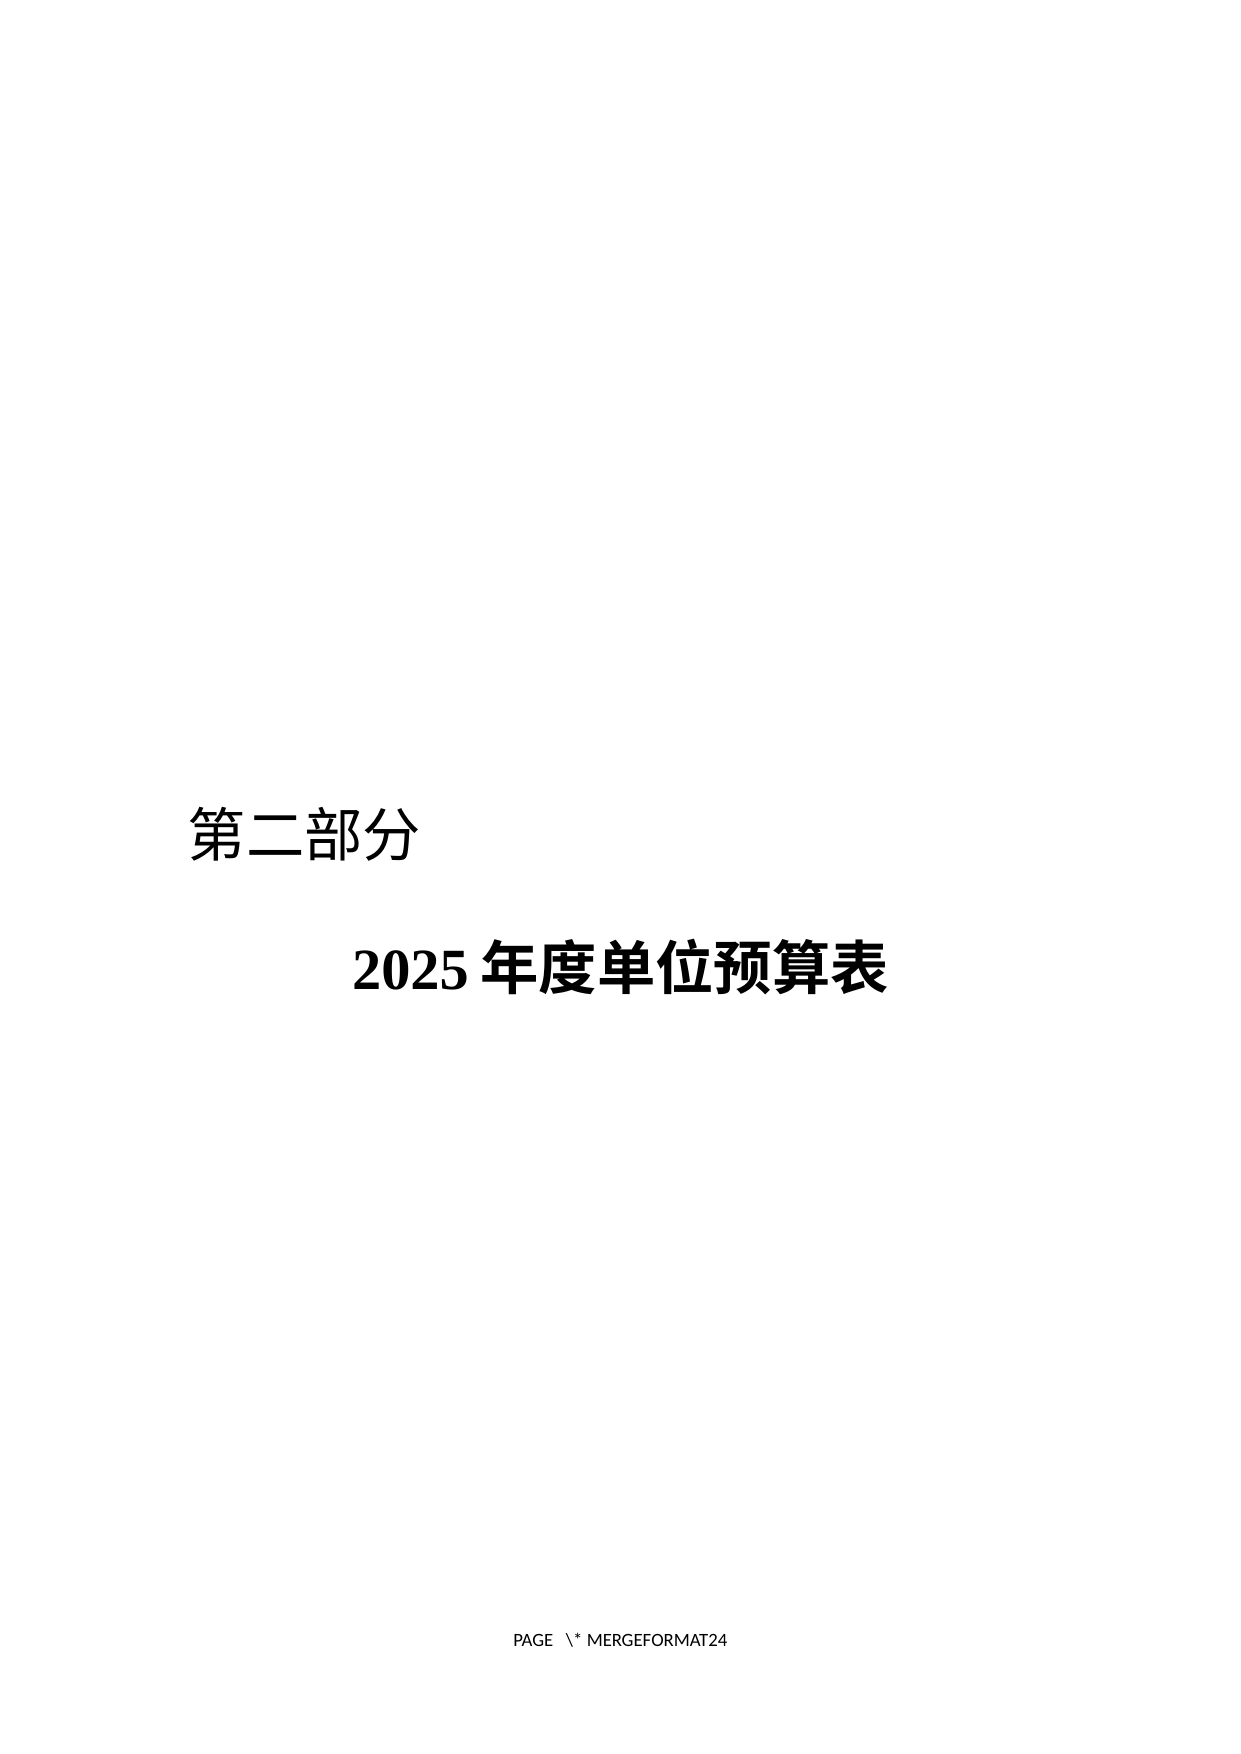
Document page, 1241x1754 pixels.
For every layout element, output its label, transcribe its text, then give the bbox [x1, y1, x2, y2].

subtitle 2025年度单位预算表 [187, 915, 1053, 1012]
text 第二部分 [187, 782, 1053, 879]
